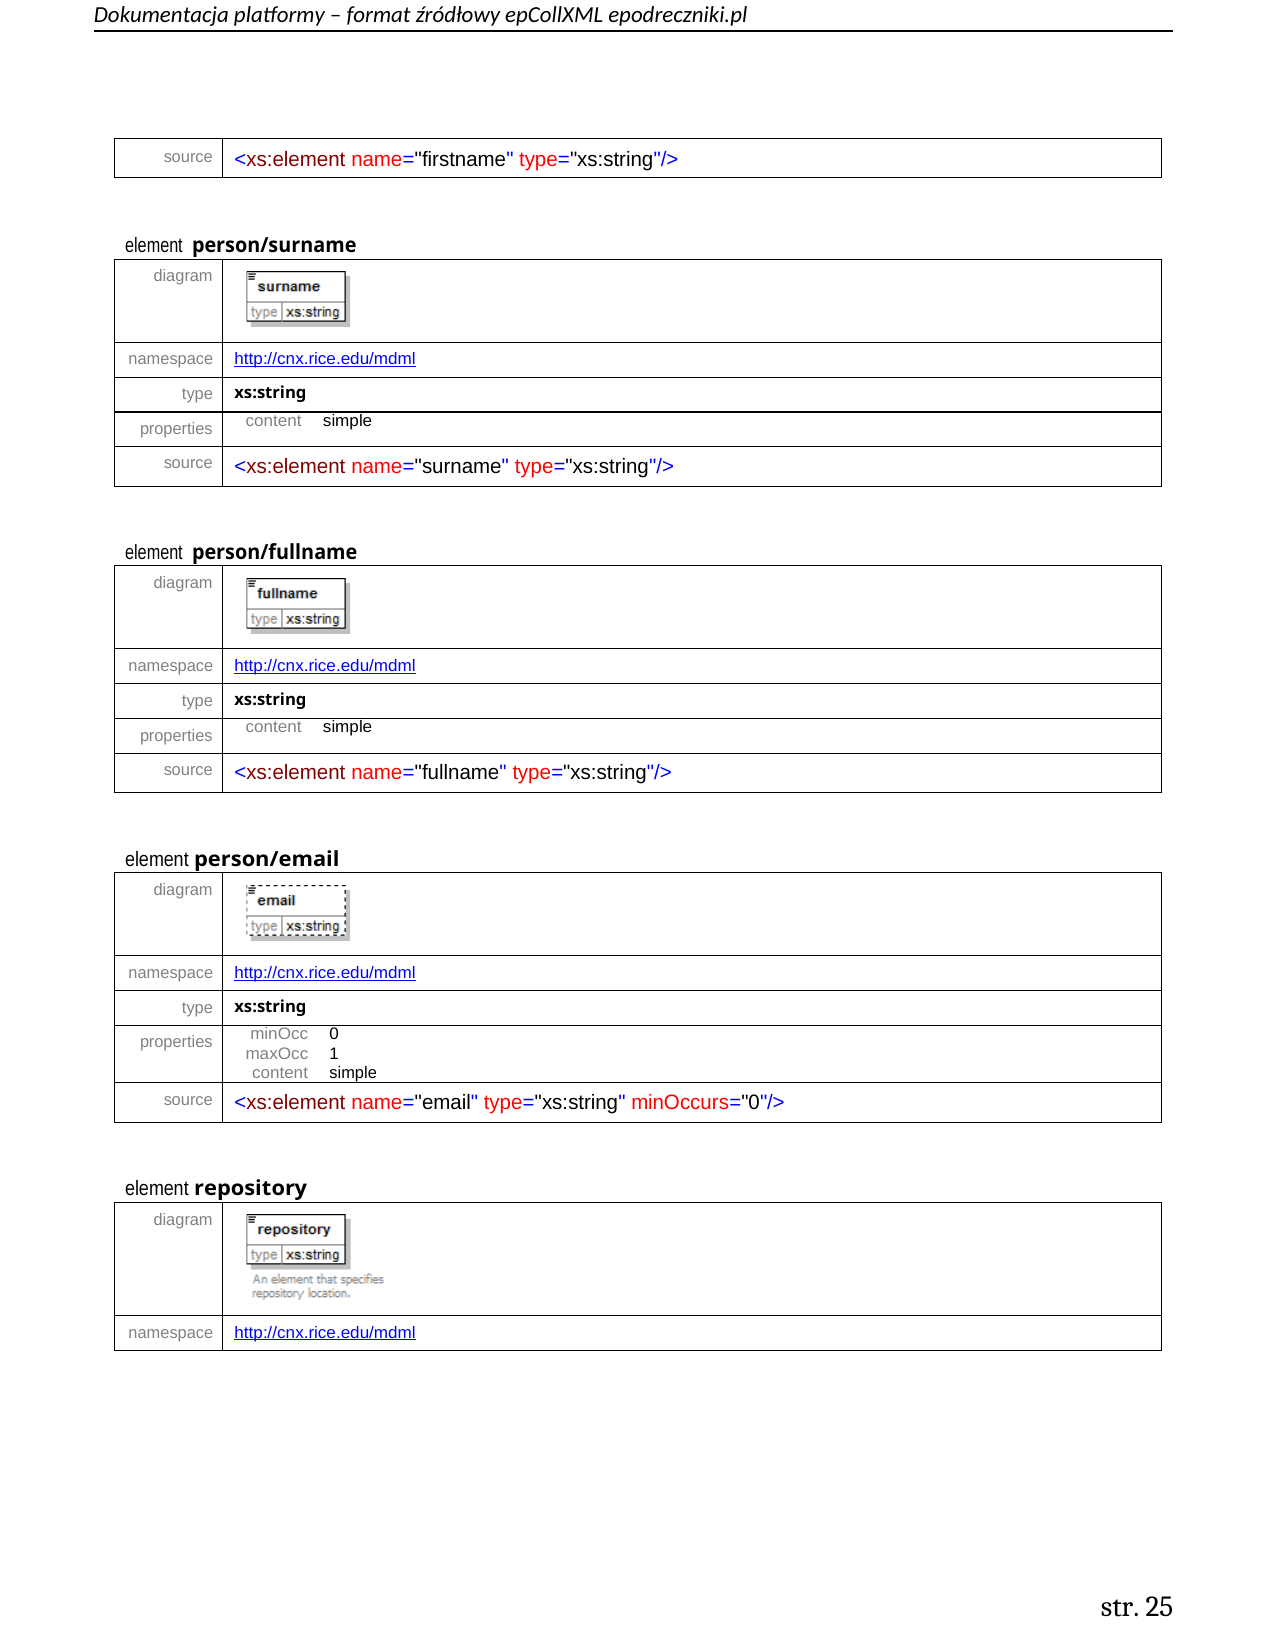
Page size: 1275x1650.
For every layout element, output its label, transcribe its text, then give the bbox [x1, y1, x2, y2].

table_cell minOcc 0 maxOcc 1 content simple [223, 1026, 1161, 1082]
table_cell type [115, 684, 222, 718]
table_cell namespace [115, 1316, 222, 1349]
table_cell type [115, 991, 222, 1025]
table_header [223, 260, 1161, 342]
table_header diagram [115, 1203, 222, 1315]
table_cell <xs:element name="email" type="xs:string" minOccurs="0"/> [223, 1083, 1161, 1122]
text element person/email [125, 844, 1173, 872]
table_cell namespace [115, 649, 222, 683]
table_header [223, 1203, 1161, 1315]
table_cell http://cnx.rice.edu/mdml [223, 1316, 1161, 1349]
table_cell source [115, 447, 222, 486]
table_cell <xs:element name="fullname" type="xs:string"/> [223, 754, 1161, 792]
table_cell xs:string [223, 684, 1161, 718]
picture [246, 885, 351, 941]
picture [246, 271, 351, 327]
table_cell properties [115, 719, 222, 753]
table_cell <xs:element name="firstname" type="xs:string"/> [223, 139, 1161, 177]
text element person/surname [125, 230, 1173, 259]
table_cell <xs:element name="surname" type="xs:string"/> [223, 447, 1161, 486]
table_header diagram [115, 260, 222, 342]
table_cell properties [115, 1026, 222, 1082]
table_header diagram [115, 873, 222, 955]
table_cell namespace [115, 343, 222, 377]
picture [246, 578, 351, 634]
table_cell xs:string [223, 378, 1161, 411]
table_cell http://cnx.rice.edu/mdml [223, 956, 1161, 990]
table_cell http://cnx.rice.edu/mdml [223, 343, 1161, 377]
picture [246, 1214, 384, 1300]
table_cell xs:string [223, 991, 1161, 1025]
table_cell content simple [223, 413, 1161, 446]
table_cell content simple [223, 719, 1161, 753]
text element person/fullname [125, 537, 1173, 565]
table_cell http://cnx.rice.edu/mdml [223, 649, 1161, 683]
table_cell source [115, 139, 222, 177]
table_header [223, 873, 1161, 955]
table_cell namespace [115, 956, 222, 990]
table_cell source [115, 754, 222, 792]
table_cell properties [115, 413, 222, 446]
table_header [223, 566, 1161, 648]
table_cell source [115, 1083, 222, 1122]
table_cell type [115, 378, 222, 411]
table_header diagram [115, 566, 222, 648]
text element repository [125, 1173, 1173, 1202]
